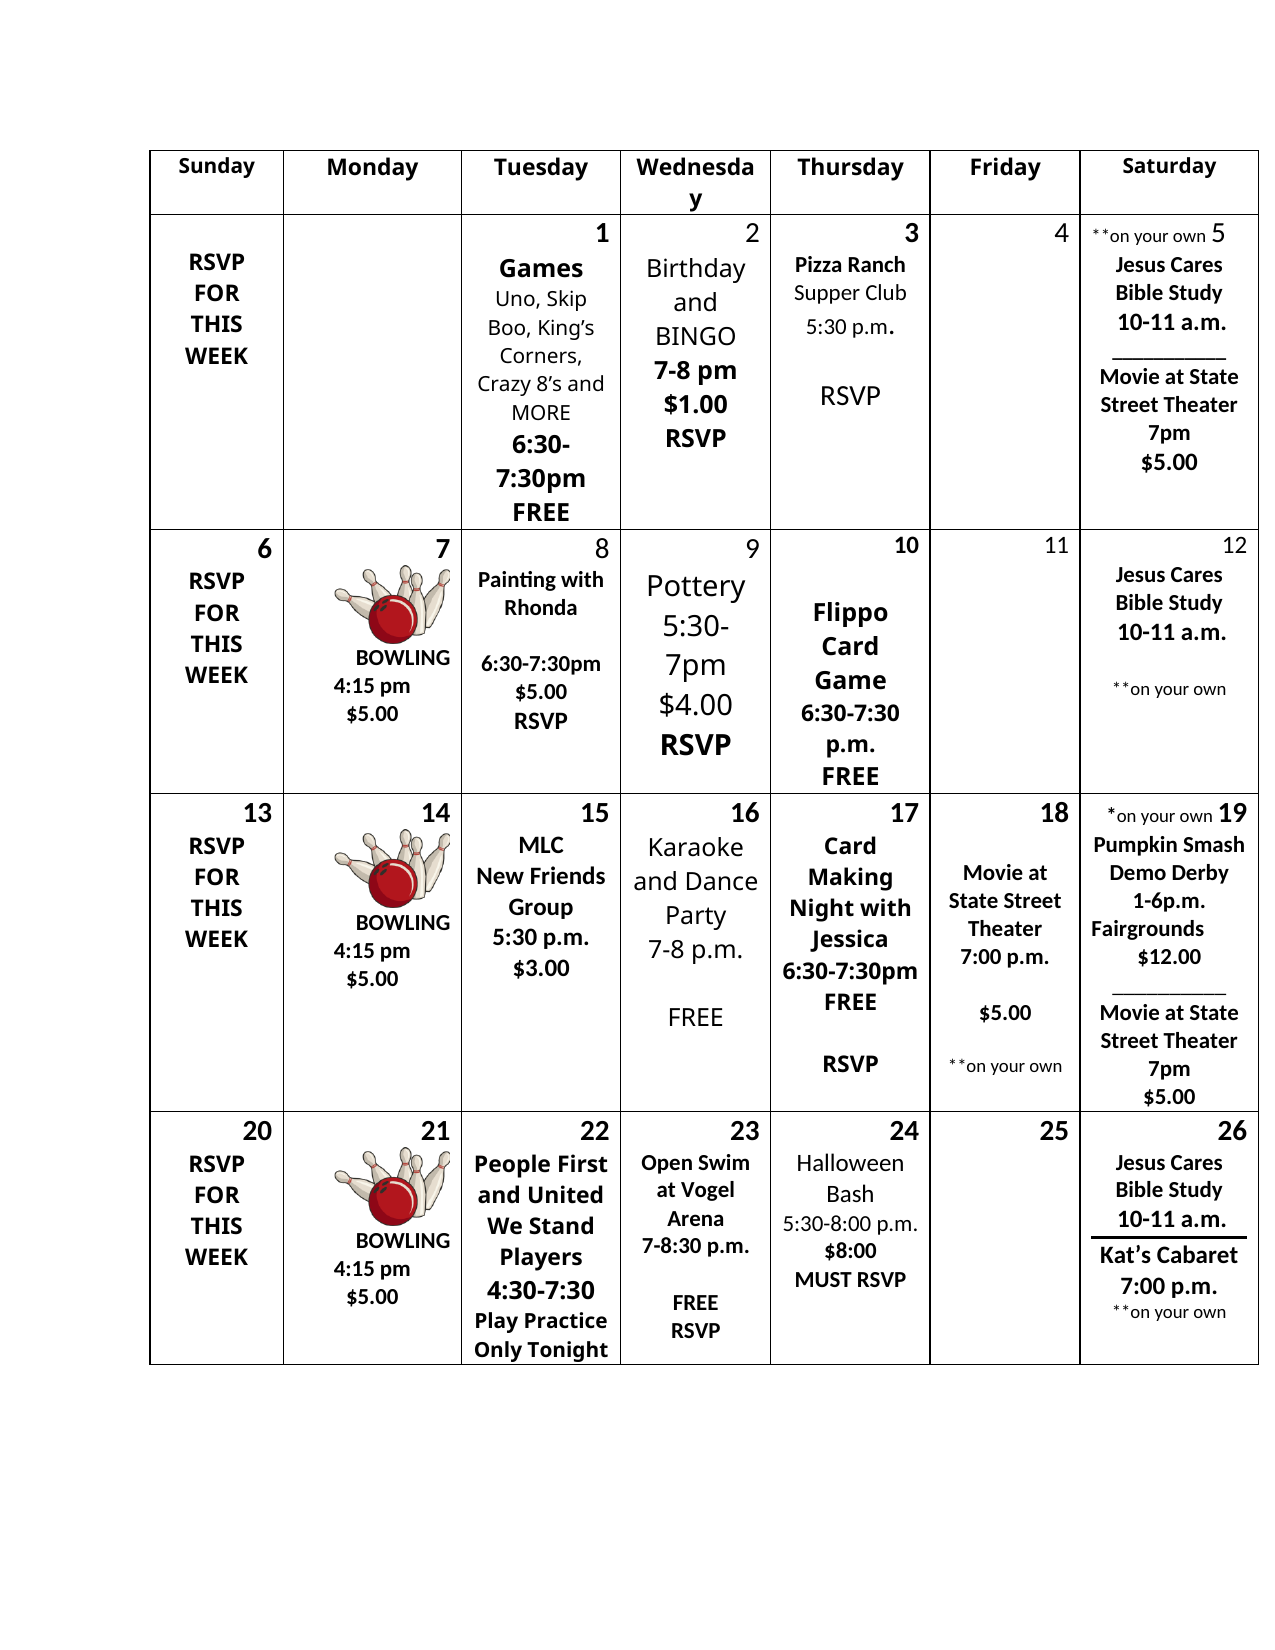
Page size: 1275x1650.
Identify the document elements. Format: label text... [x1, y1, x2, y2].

table_cell 23 Open Swim at Vogel Arena 7-8:30 p.m. FREE RSVP [621, 1112, 770, 1363]
table_header Saturday [1081, 151, 1258, 213]
table_cell 12 Jesus Cares Bible Study 10-11 a.m. **on your own [1081, 530, 1258, 793]
table_cell [284, 215, 461, 529]
table_cell 1 Games Uno, Skip Boo, King’s Corners, Crazy 8’s and MORE 6:30-7:30pm FREE [462, 215, 620, 529]
table_header Monday [284, 151, 461, 213]
table_cell 18 Movie at State Street Theater 7:00 p.m. $5.00 **on your own [931, 794, 1079, 1111]
table_cell 9 Pottery 5:30-7pm $4.00 RSVP [621, 530, 770, 793]
table_header Wednesday [621, 151, 770, 213]
table_cell 24 Halloween Bash 5:30-8:00 p.m. $8:00 MUST RSVP [771, 1112, 929, 1363]
table_cell 2 Birthday and BINGO 7-8 pm $1.00 RSVP [621, 215, 770, 529]
table_cell 25 [931, 1112, 1079, 1363]
table_cell **on your own 5 Jesus Cares Bible Study 10-11 a.m. ___________ Movie at State Street Theater 7pm $5.00 [1081, 215, 1258, 529]
table_cell 21 BOWLING 4:15 pm $5.00 [284, 1112, 461, 1363]
table_cell 15 MLC New Friends Group 5:30 p.m. $3.00 [462, 794, 620, 1111]
table_cell RSVP FOR THIS WEEK [151, 215, 283, 529]
table_header Thursday [771, 151, 929, 213]
table_cell 8 Painting with Rhonda 6:30-7:30pm $5.00 RSVP [462, 530, 620, 793]
picture [334, 565, 450, 644]
table_cell 6 RSVP FOR THIS WEEK [151, 530, 283, 793]
picture [334, 829, 450, 908]
table_header Sunday [151, 151, 283, 213]
table_cell 14 BOWLING 4:15 pm $5.00 [284, 794, 461, 1111]
table_header Tuesday [462, 151, 620, 213]
picture [334, 1147, 450, 1226]
table_cell 7 BOWLING 4:15 pm $5.00 [284, 530, 461, 793]
table_cell 26 Jesus Cares Bible Study 10-11 a.m. Kat’s Cabaret 7:00 p.m. **on your own [1081, 1112, 1258, 1363]
table_cell *on your own 19 Pumpkin Smash Demo Derby 1-6p.m. Fairgrounds $12.00 __________ Movie at State Street Theater 7pm $5.00 [1081, 794, 1258, 1111]
table_cell 22 People First and United We Stand Players 4:30-7:30 Play Practice Only Tonight [462, 1112, 620, 1363]
table_cell 13 RSVP FOR THIS WEEK [151, 794, 283, 1111]
table_cell 11 [931, 530, 1079, 793]
table_cell 10 Flippo Card Game 6:30-7:30 p.m. FREE [771, 530, 929, 793]
table_cell 3 Pizza Ranch Supper Club 5:30 p.m. RSVP [771, 215, 929, 529]
table_cell 20 RSVP FOR THIS WEEK [151, 1112, 283, 1363]
table_cell 4 [931, 215, 1079, 529]
table_cell 17 Card Making Night with Jessica 6:30-7:30pm FREE RSVP [771, 794, 929, 1111]
table_cell 16 Karaoke and Dance Party 7-8 p.m. FREE [621, 794, 770, 1111]
table_header Friday [931, 151, 1079, 213]
